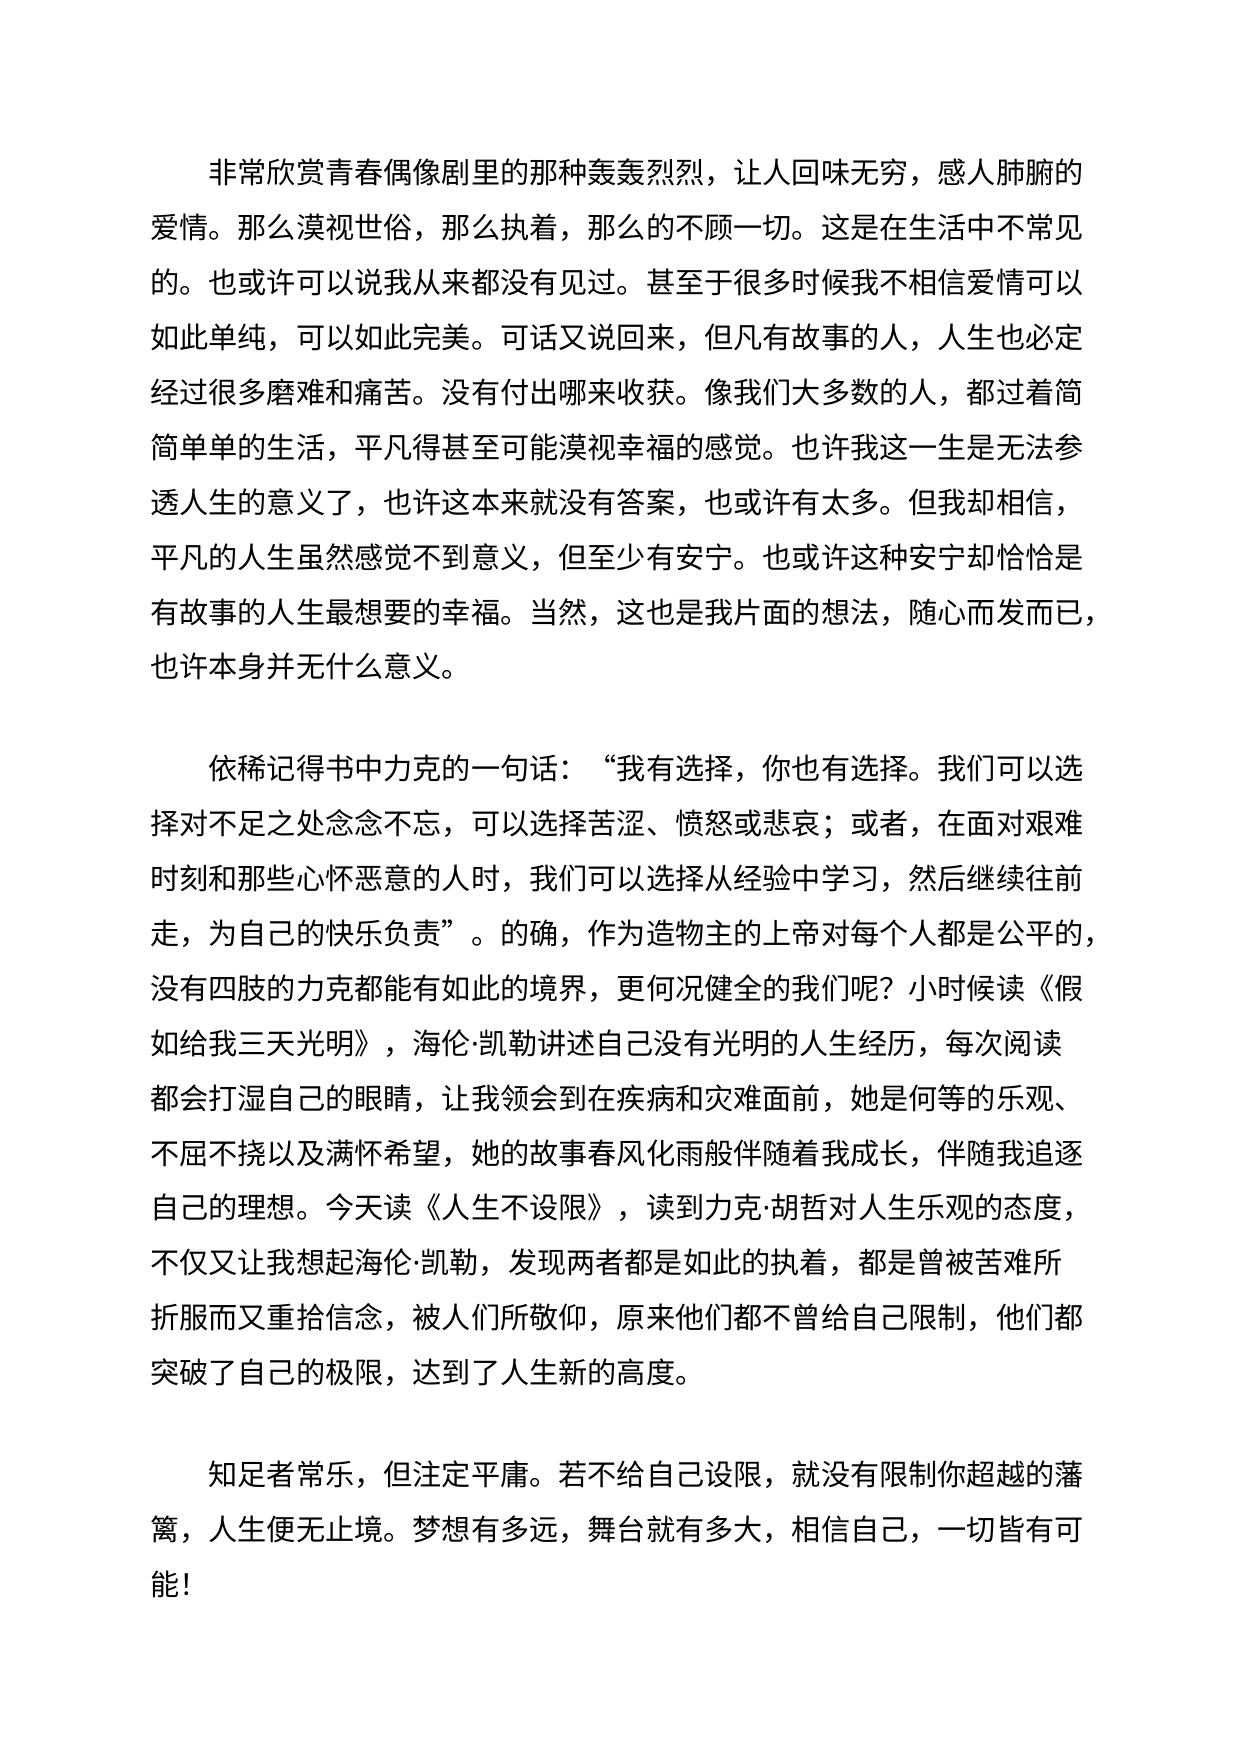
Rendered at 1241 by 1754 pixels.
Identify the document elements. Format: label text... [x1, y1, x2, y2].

text 知足者常乐，但注定平庸。若不给自己设限，就没有限制你超越的藩篱，人生便无止境。梦想有多远，舞台就有多大，相信自己，一切皆有可能！ [150, 1452, 1090, 1604]
text 依稀记得书中力克的一句话：“我有选择，你也有选择。我们可以选择对不足之处念念不忘，可以选择苦涩、愤怒或悲哀；或者，在面对艰难时刻和那些心怀恶意的人时，我们可以选择从经验中学习，然后继续往前走，为自己的快乐负责”。的确，作为造物主的上帝对每个人都是公平的，没有四肢的力克都能有如此的境界，更何况健全的我们呢？小时候读《假如给我三天光明》，海伦·凯勒讲述自己没有光明的人生经历，每次阅读都会打湿自己的眼睛，让我领会到在疾病和灾难面前，她是何等的乐观、不屈不挠以及满怀希望，她的故事春风化雨般伴随着我成长，伴随我追逐自己的理想。今天读《人生不设限》，读到力克·胡哲对人生乐观的态度，不仅又让我想起海伦·凯勒，发现两者都是如此的执着，都是曾被苦难所折服而又重拾信念，被人们所敬仰，原来他们都不曾给自己限制，他们都突破了自己的极限，达到了人生新的高度。 [150, 746, 1090, 1392]
text 非常欣赏青春偶像剧里的那种轰轰烈烈，让人回味无穷，感人肺腑的爱情。那么漠视世俗，那么执着，那么的不顾一切。这是在生活中不常见的。也或许可以说我从来都没有见过。甚至于很多时候我不相信爱情可以如此单纯，可以如此完美。可话又说回来，但凡有故事的人，人生也必定经过很多磨难和痛苦。没有付出哪来收获。像我们大多数的人，都过着简简单单的生活，平凡得甚至可能漠视幸福的感觉。也许我这一生是无法参透人生的意义了，也许这本来就没有答案，也或许有太多。但我却相信，平凡的人生虽然感觉不到意义，但至少有安宁。也或许这种安宁却恰恰是有故事的人生最想要的幸福。当然，这也是我片面的想法，随心而发而已，也许本身并无什么意义。 [150, 150, 1090, 686]
